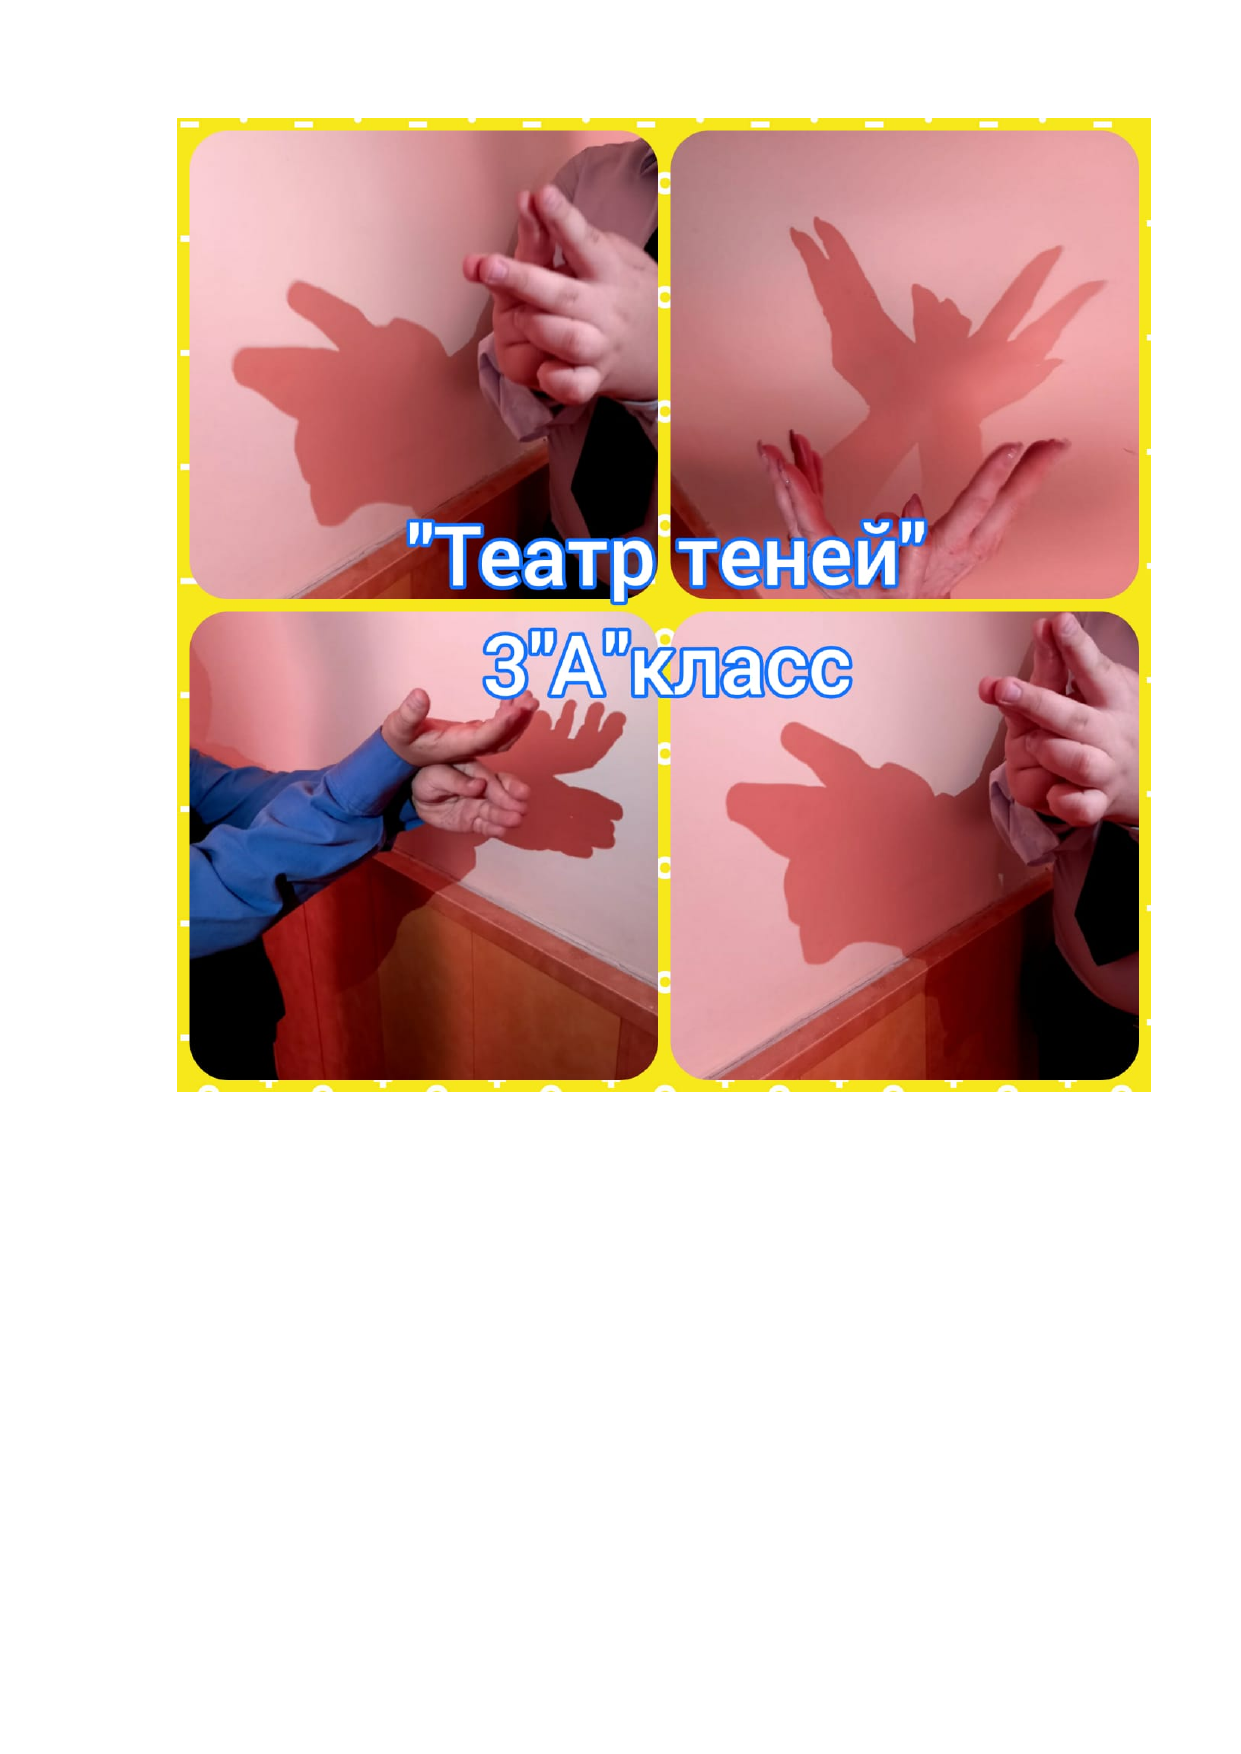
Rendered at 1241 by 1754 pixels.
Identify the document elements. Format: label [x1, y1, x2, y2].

picture [177, 118, 1151, 1092]
